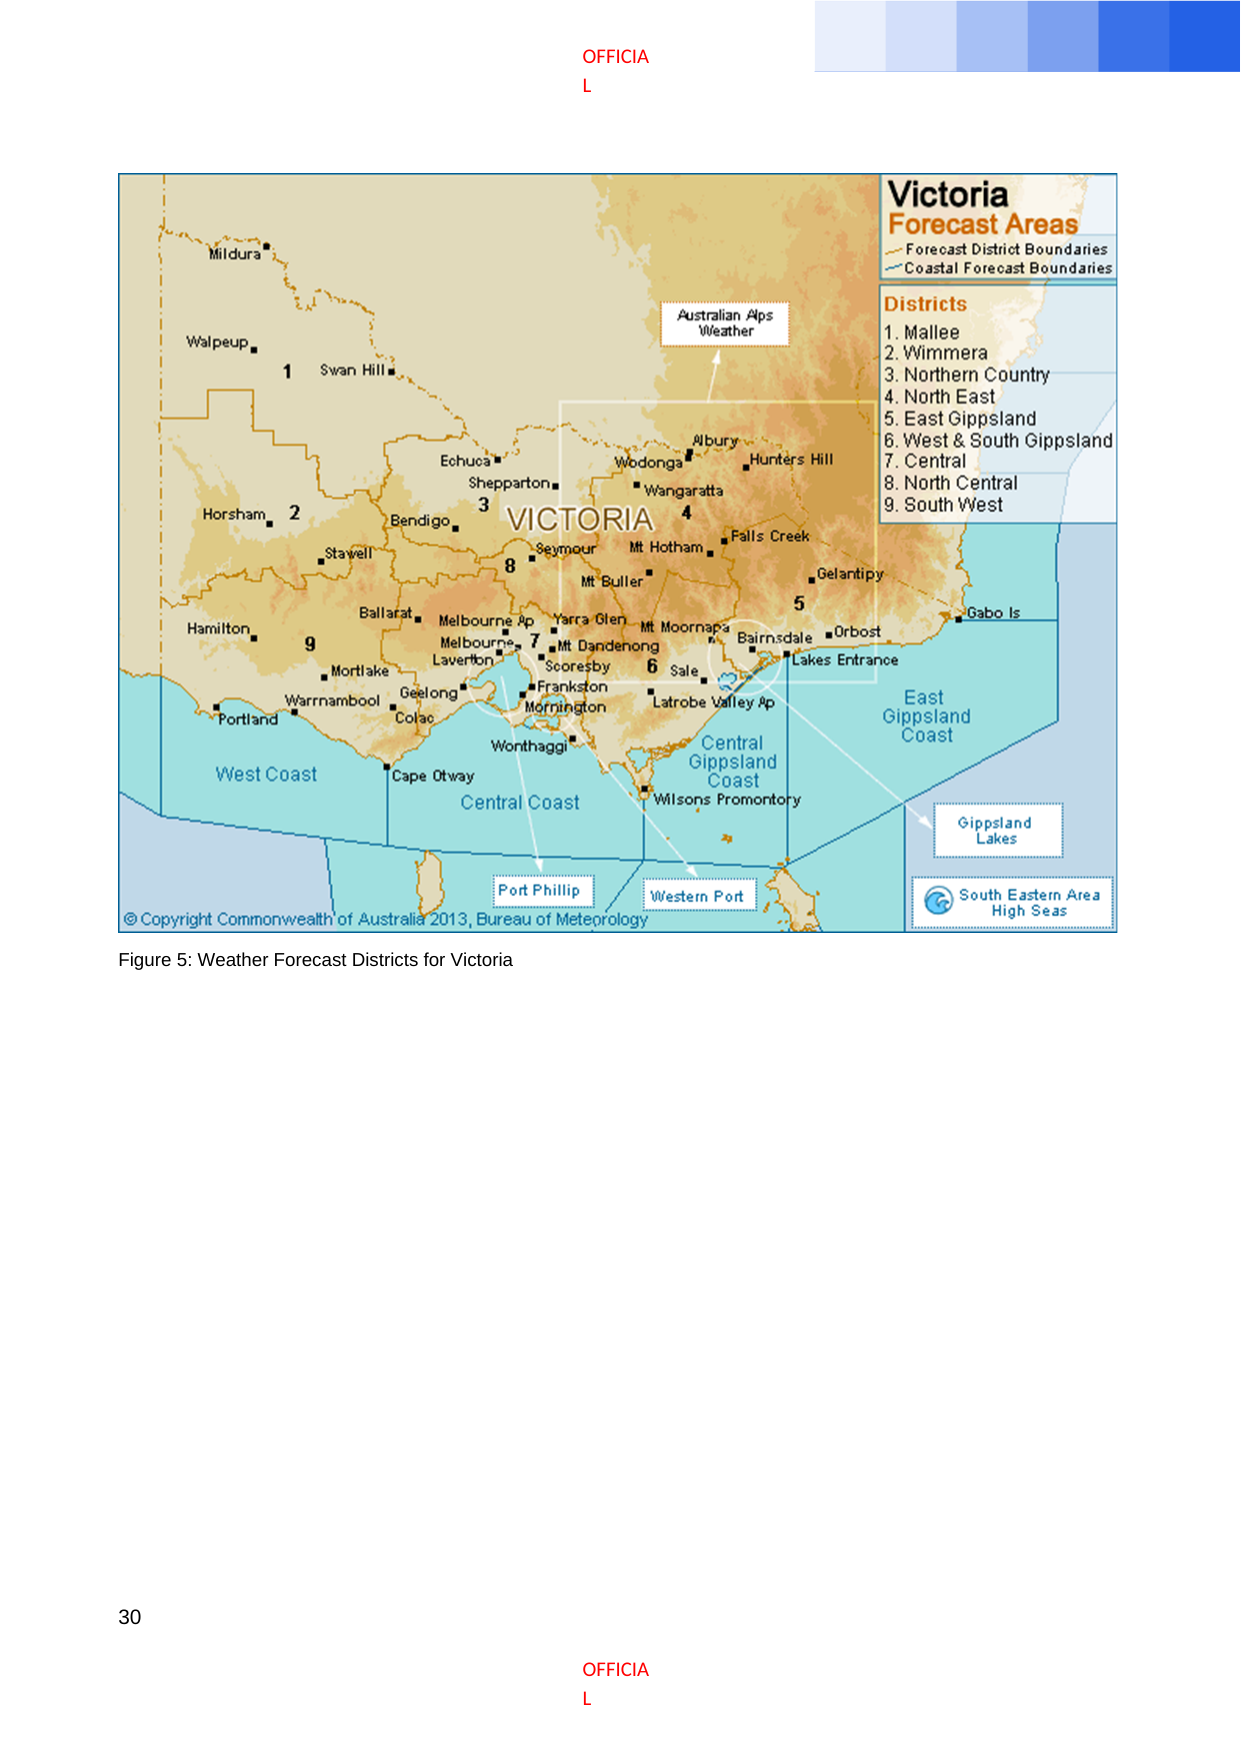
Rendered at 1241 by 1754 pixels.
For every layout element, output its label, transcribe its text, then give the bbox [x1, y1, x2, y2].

text Figure 5: Weather Forecast Districts for Victoria [118, 949, 1122, 970]
picture [743, 0, 1241, 72]
picture [118, 173, 1118, 933]
